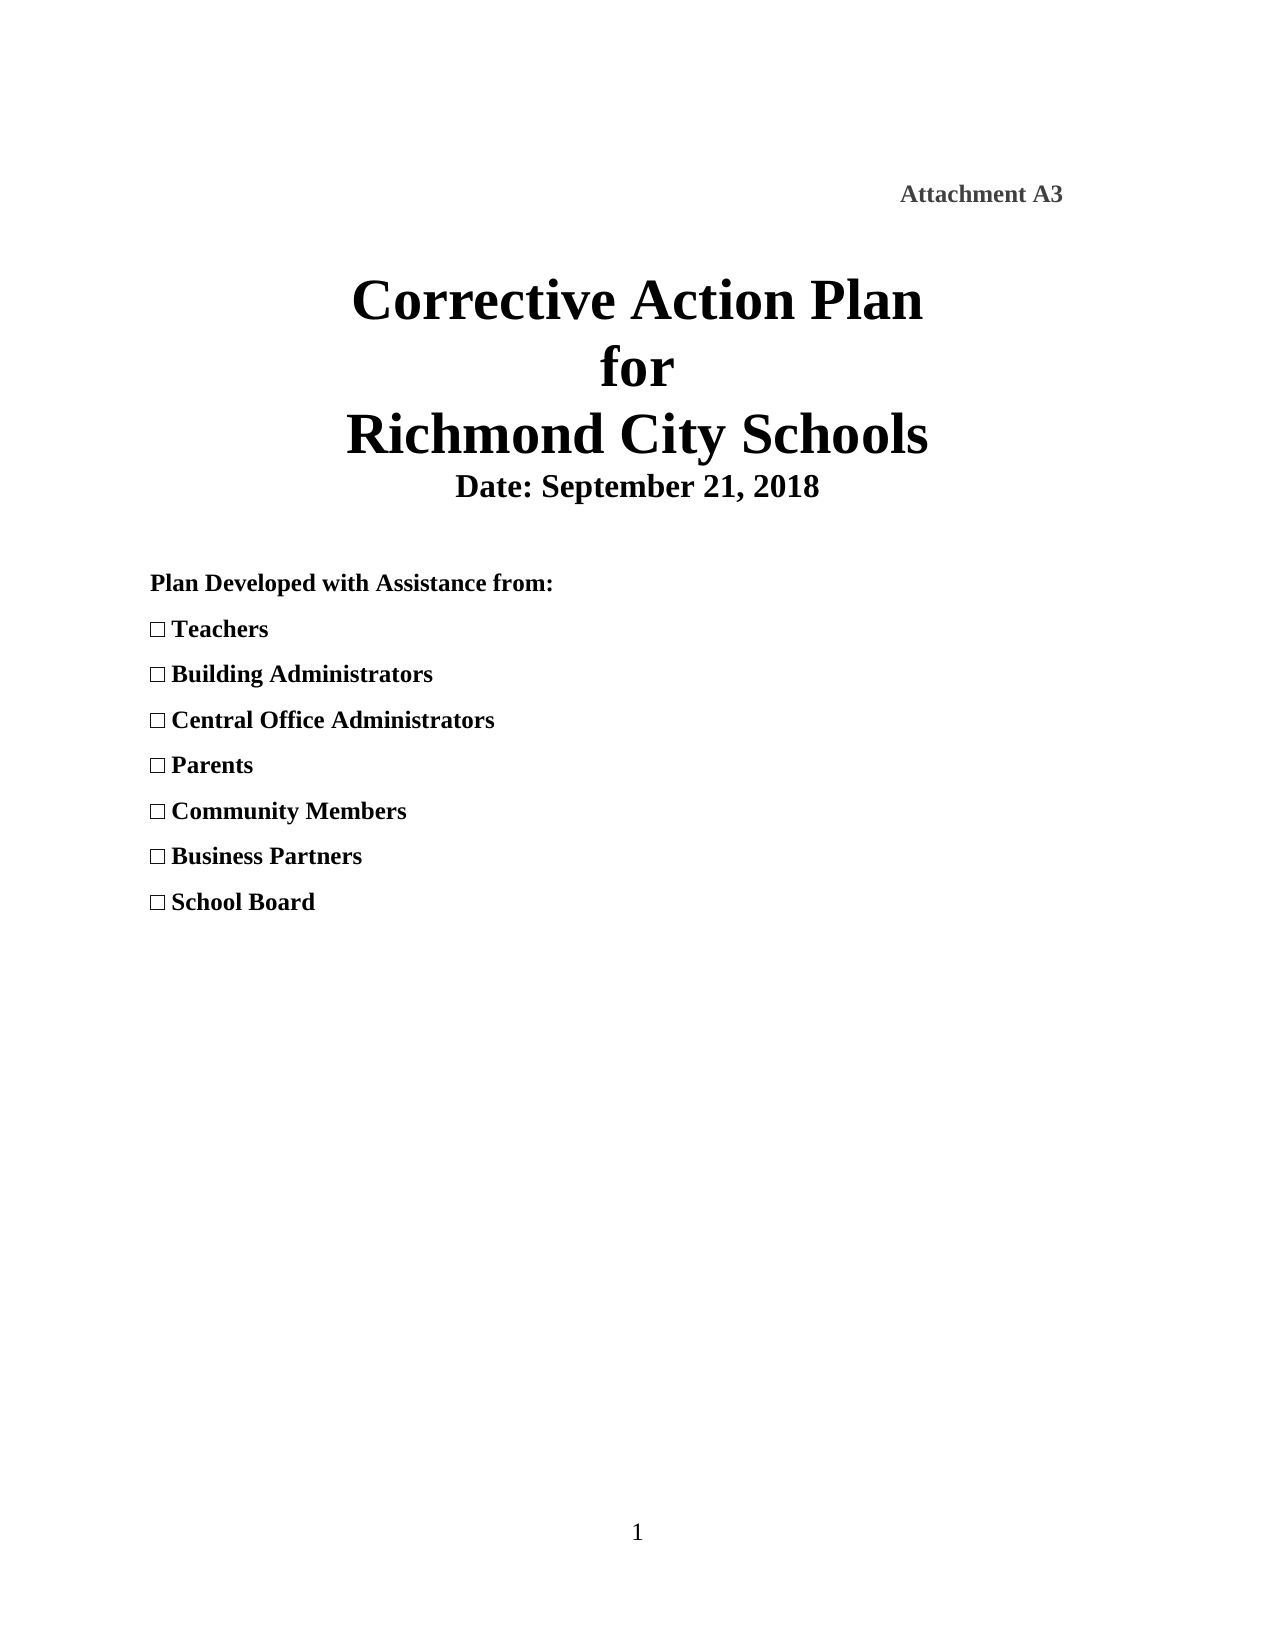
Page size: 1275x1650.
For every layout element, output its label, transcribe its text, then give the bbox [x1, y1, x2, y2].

text □ Community Members [150, 796, 1125, 825]
text Date: September 21, 2018 [150, 466, 1125, 504]
text □ Teachers [150, 614, 1125, 643]
text □ Building Administrators [150, 659, 1125, 688]
text Plan Developed with Assistance from: [150, 568, 1125, 597]
text □ School Board [150, 887, 1125, 916]
text □ Business Partners [150, 841, 1125, 870]
text for [150, 332, 1125, 399]
text Richmond City Schools [150, 399, 1125, 466]
text Attachment A3 [825, 179, 1125, 207]
text □ Central Office Administrators [150, 705, 1125, 734]
text □ Parents [150, 750, 1125, 779]
text Corrective Action Plan [150, 265, 1125, 332]
